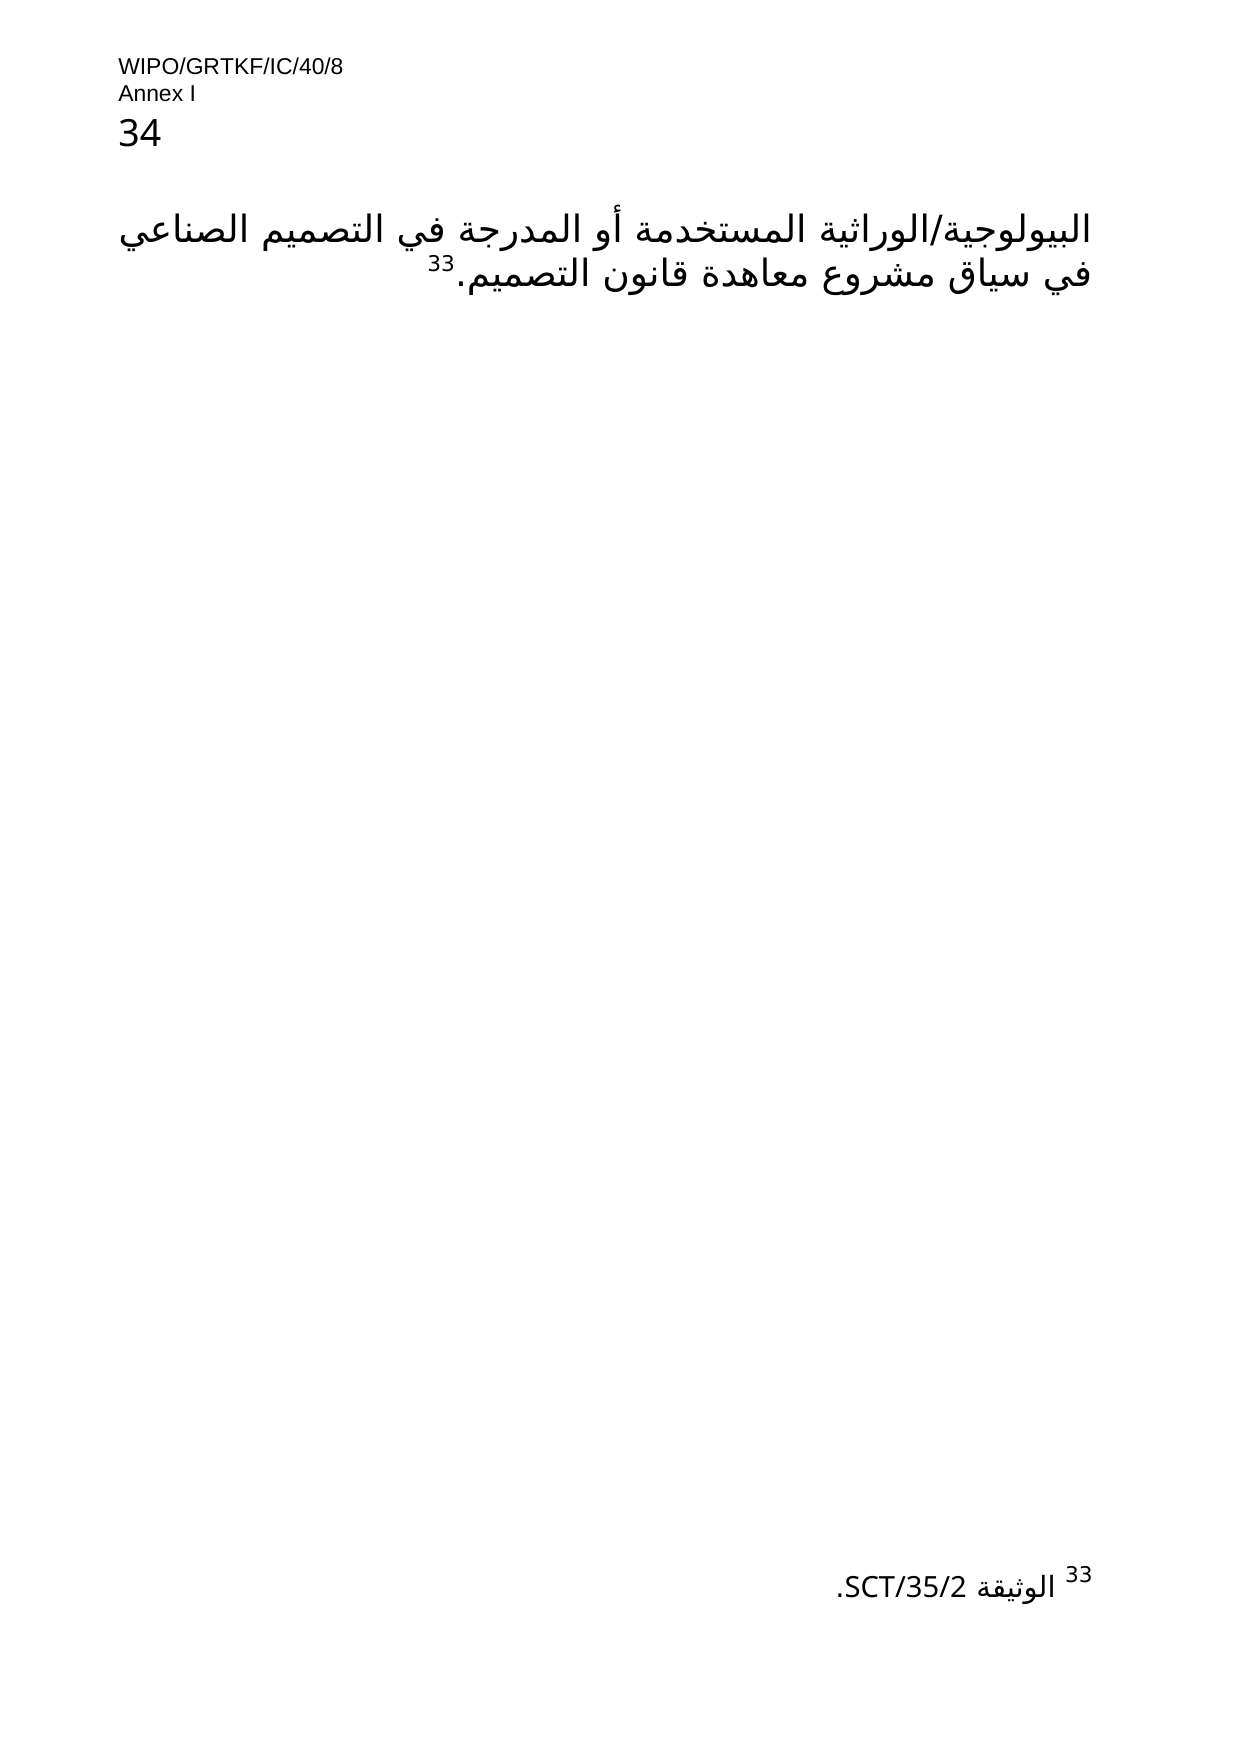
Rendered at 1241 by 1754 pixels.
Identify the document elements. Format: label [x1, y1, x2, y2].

text [118, 208, 1092, 295]
